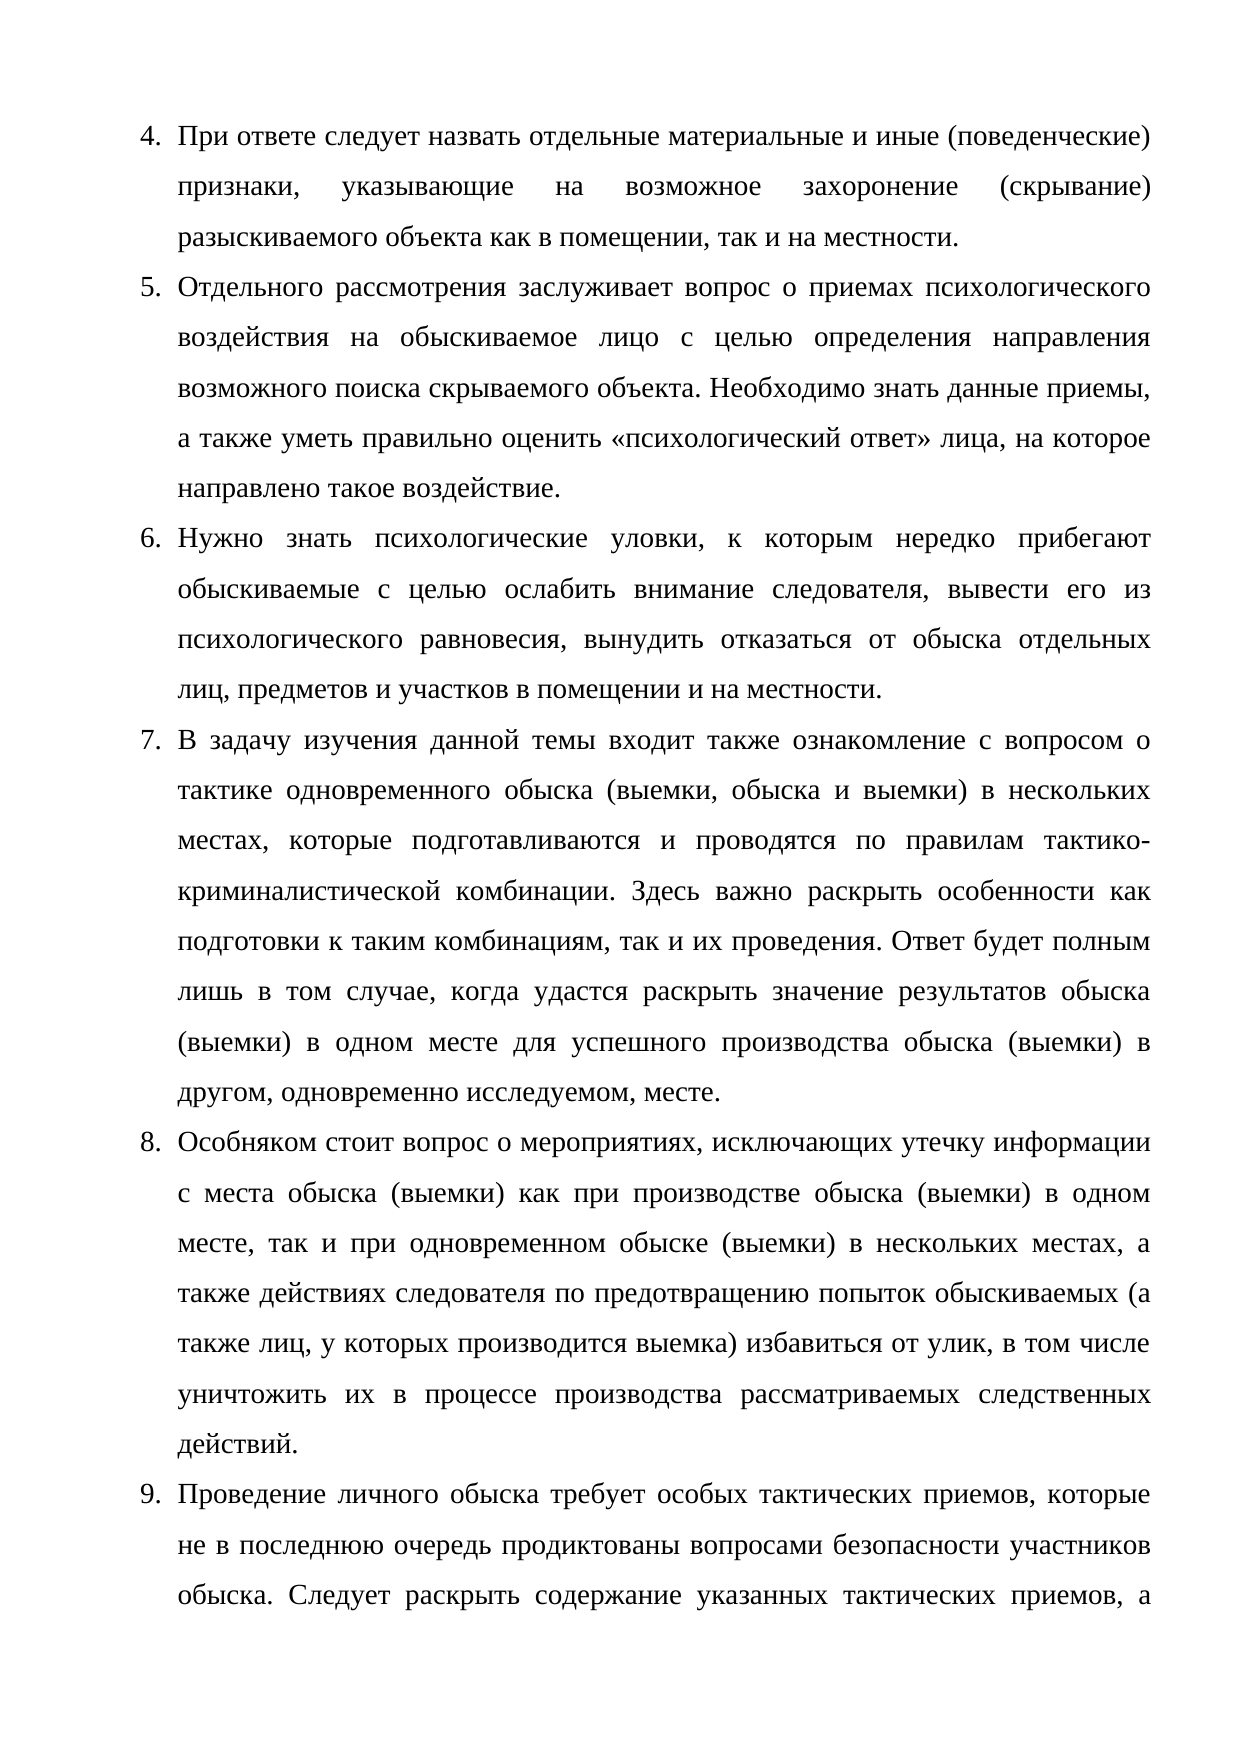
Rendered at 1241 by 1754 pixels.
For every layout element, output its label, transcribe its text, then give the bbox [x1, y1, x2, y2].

list При ответе следует назвать отдельные материальные и иные (поведенческие) признаки, указывающие на возможное захоронение (скрывание) разыскиваемого объекта как в помещении, так и на местности. [140, 118, 1152, 252]
list Особняком стоит вопрос о мероприятиях, исключающих утечку информации с места обыска (выемки) как при производстве обыска (выемки) в одном месте, так и при одновременном обыске (выемки) в нескольких местах, а также действиях следователя по предотвращению попыток обыскиваемых (а также лиц, у которых производится выемка) избавиться от улик, в том числе уничтожить их в процессе производства рассматриваемых следственных действий. [140, 1124, 1152, 1460]
list Отдельного рассмотрения заслуживает вопрос о приемах психологического воздействия на обыскиваемое лицо с целью определения направления возможного поиска скрываемого объекта. Необходимо знать данные приемы, а также уметь правильно оценить «психологический ответ» лица, на которое направлено такое воздействие. [140, 269, 1152, 504]
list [140, 1477, 1152, 1611]
list В задачу изучения данной темы входит также ознакомление с вопросом о тактике одновременного обыска (выемки, обыска и выемки) в нескольких местах, которые подготавливаются и проводятся по правилам тактико-криминалистической комбинации. Здесь важно раскрыть особенности как подготовки к таким комбинациям, так и их проведения. Ответ будет полным лишь в том случае, когда удастся раскрыть значение результатов обыска (выемки) в одном месте для успешного производства обыска (выемки) в другом, одновременно исследуемом, месте. [140, 722, 1152, 1108]
list Нужно знать психологические уловки, к которым нередко прибегают обыскиваемые с целью ослабить внимание следователя, вывести его из психологического равновесия, вынудить отказаться от обыска отдельных лиц, предметов и участков в помещении и на местности. [140, 521, 1152, 705]
